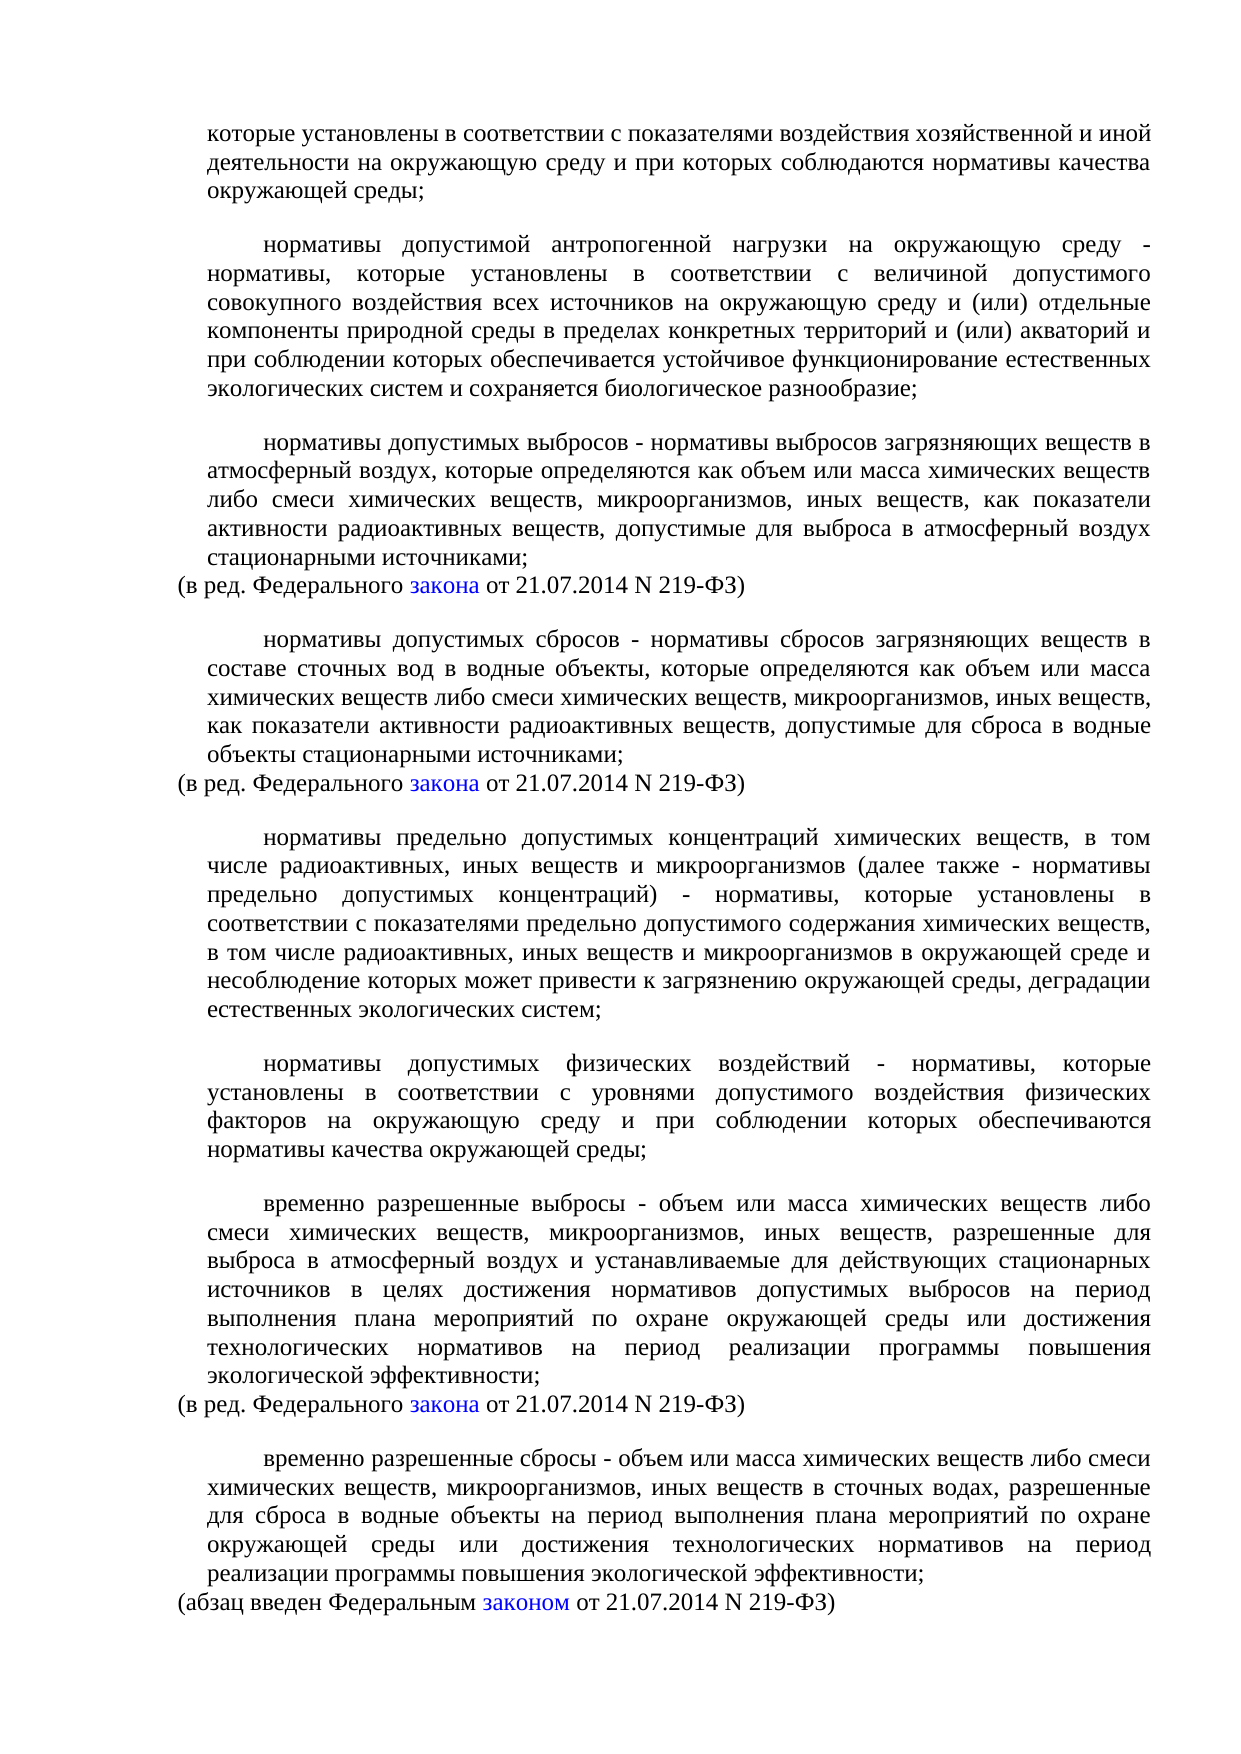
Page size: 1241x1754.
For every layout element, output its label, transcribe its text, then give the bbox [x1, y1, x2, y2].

text нормативы допустимых физических воздействий - нормативы, которые установлены в соответствии с уровнями допустимого воздействия физических факторов на окружающую среду и при соблюдении которых обеспечиваются нормативы качества окружающей среды; [207, 1048, 1152, 1163]
text нормативы допустимых выбросов - нормативы выбросов загрязняющих веществ в атмосферный воздух, которые определяются как объем или масса химических веществ либо смеси химических веществ, микроорганизмов, иных веществ, как показатели активности радиоактивных веществ, допустимые для выброса в атмосферный воздух стационарными источниками; [207, 427, 1152, 571]
text нормативы допустимой антропогенной нагрузки на окружающую среду - нормативы, которые установлены в соответствии с величиной допустимого совокупного воздействия всех источников на окружающую среду и (или) отдельные компоненты природной среды в пределах конкретных территорий и (или) акваторий и при соблюдении которых обеспечивается устойчивое функционирование естественных экологических систем и сохраняется биологическое разнообразие; [207, 229, 1152, 402]
text (в ред. Федерального закона от 21.07.2014 N 219-ФЗ) [177, 768, 1152, 797]
text нормативы предельно допустимых концентраций химических веществ, в том числе радиоактивных, иных веществ и микроорганизмов (далее также - нормативы предельно допустимых концентраций) - нормативы, которые установлены в соответствии с показателями предельно допустимого содержания химических веществ, в том числе радиоактивных, иных веществ и микроорганизмов в окружающей среде и несоблюдение которых может привести к загрязнению окружающей среды, деградации естественных экологических систем; [207, 822, 1152, 1023]
text нормативы допустимых сбросов - нормативы сбросов загрязняющих веществ в составе сточных вод в водные объекты, которые определяются как объем или масса химических веществ либо смеси химических веществ, микроорганизмов, иных веществ, как показатели активности радиоактивных веществ, допустимые для сброса в водные объекты стационарными источниками; [207, 624, 1152, 768]
text временно разрешенные сбросы - объем или масса химических веществ либо смеси химических веществ, микроорганизмов, иных веществ в сточных водах, разрешенные для сброса в водные объекты на период выполнения плана мероприятий по охране окружающей среды или достижения технологических нормативов на период реализации программы повышения экологической эффективности; [207, 1443, 1152, 1587]
text временно разрешенные выбросы - объем или масса химических веществ либо смеси химических веществ, микроорганизмов, иных веществ, разрешенные для выброса в атмосферный воздух и устанавливаемые для действующих стационарных источников в целях достижения нормативов допустимых выбросов на период выполнения плана мероприятий по охране окружающей среды или достижения технологических нормативов на период реализации программы повышения экологической эффективности; [207, 1188, 1152, 1389]
text (в ред. Федерального закона от 21.07.2014 N 219-ФЗ) [177, 571, 1152, 599]
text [207, 118, 1152, 204]
text (в ред. Федерального закона от 21.07.2014 N 219-ФЗ) [177, 1389, 1152, 1418]
text (абзац введен Федеральным законом от 21.07.2014 N 219-ФЗ) [177, 1587, 1152, 1616]
